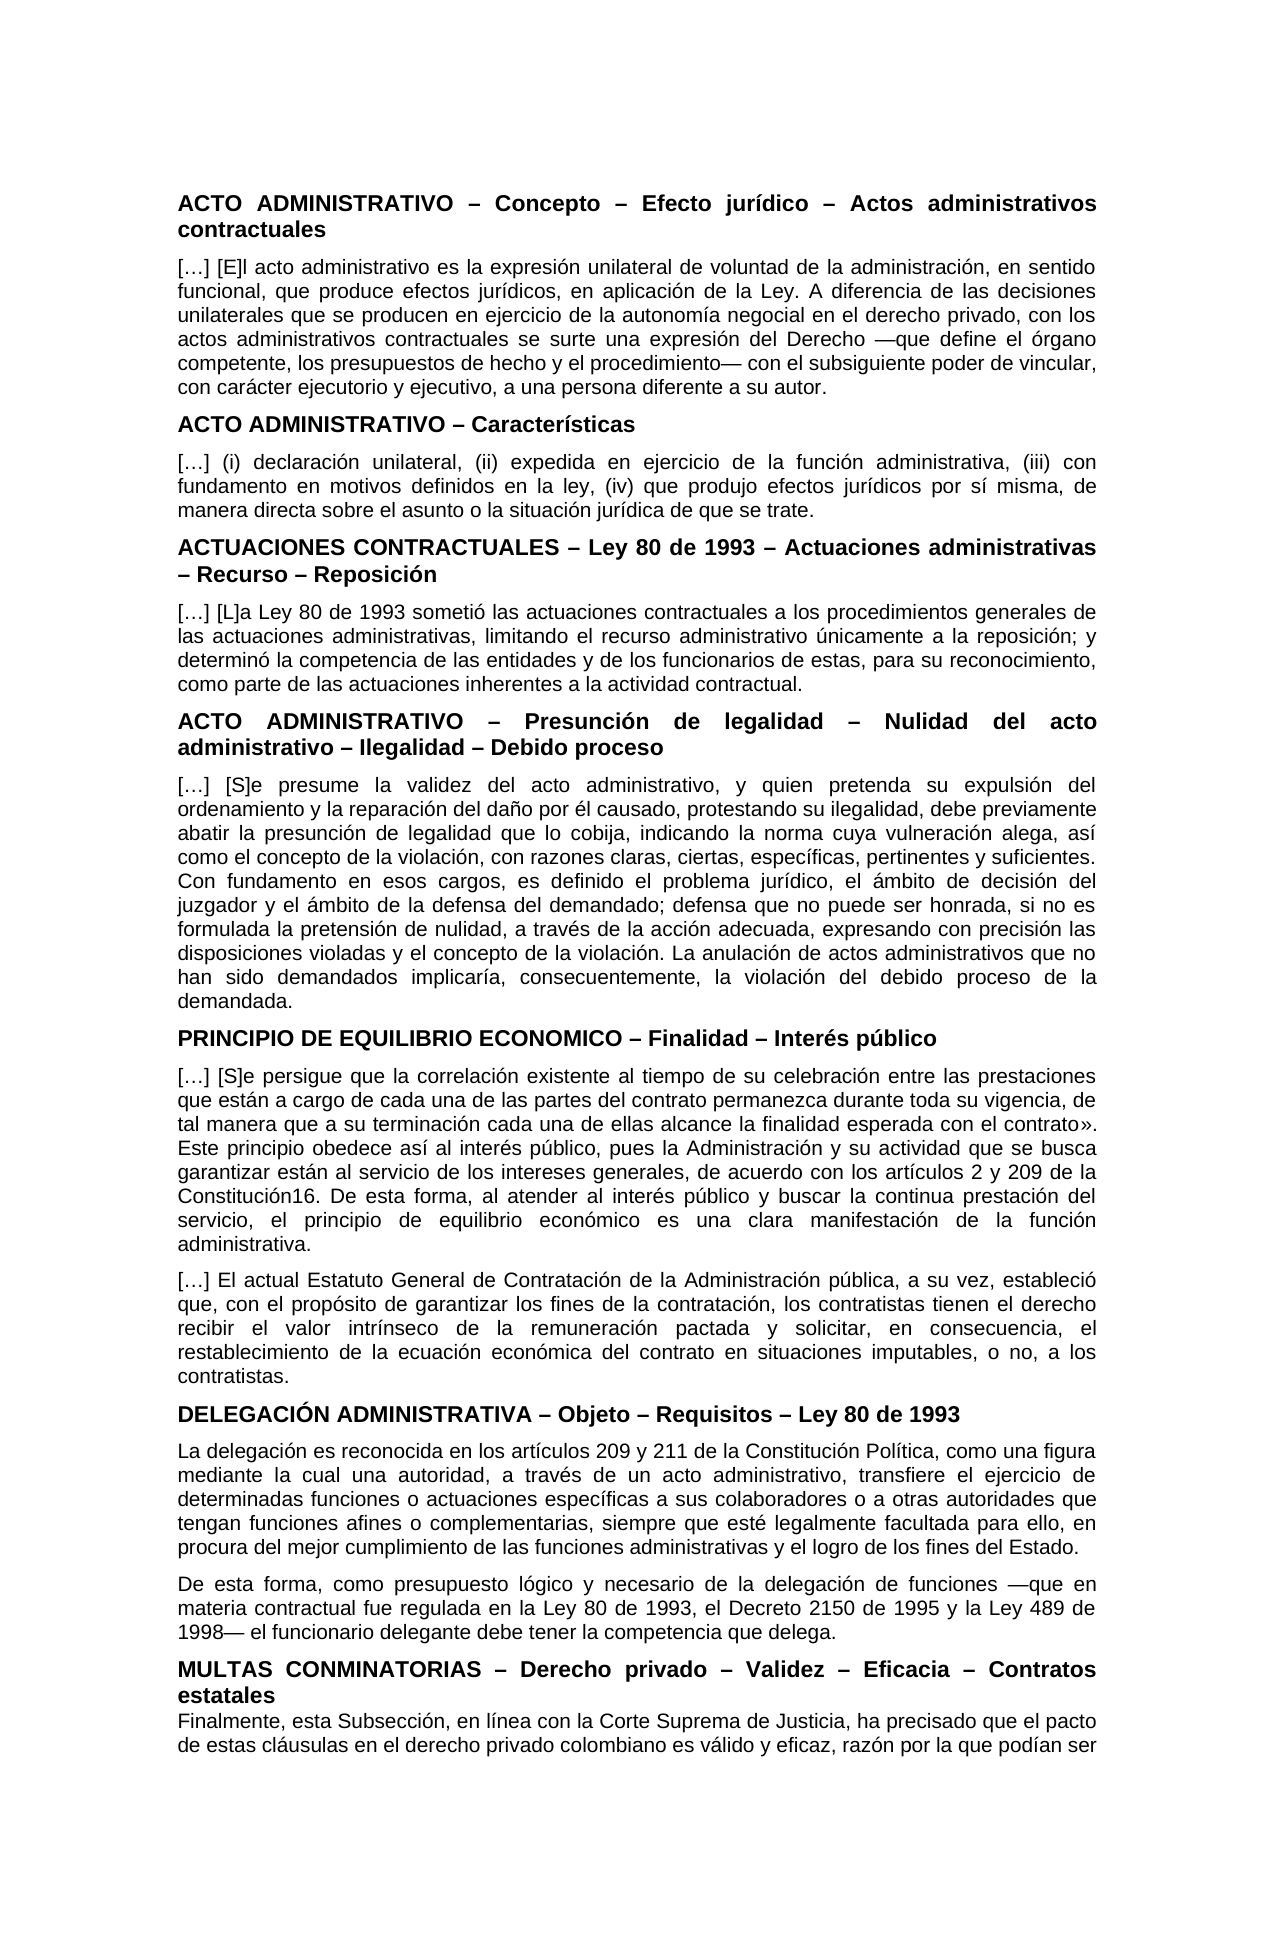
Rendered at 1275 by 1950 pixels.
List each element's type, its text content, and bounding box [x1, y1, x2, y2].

text De esta forma, como presupuesto lógico y necesario de la delegación de funciones —que en materia contractual fue regulada en la Ley 80 de 1993, el Decreto 2150 de 1995 y la Ley 489 de 1998— el funcionario delegante debe tener la competencia que delega. [177, 1572, 1098, 1643]
text ACTO ADMINISTRATIVO – Concepto – Efecto jurídico – Actos administrativos contractuales [177, 190, 1098, 242]
text DELEGACIÓN ADMINISTRATIVA – Objeto – Requisitos – Ley 80 de 1993 [177, 1401, 1098, 1427]
text MULTAS CONMINATORIAS – Derecho privado – Validez – Eficacia – Contratos estatales [177, 1656, 1098, 1709]
text […] (i) declaración unilateral, (ii) expedida en ejercicio de la función administrativa, (iii) con fundamento en motivos definidos en la ley, (iv) que produjo efectos jurídicos por sí misma, de manera directa sobre el asunto o la situación jurídica de que se trate. [177, 450, 1098, 522]
text ACTO ADMINISTRATIVO – Características [177, 411, 1098, 437]
text ACTUACIONES CONTRACTUALES – Ley 80 de 1993 – Actuaciones administrativas – Recurso – Reposición [177, 534, 1098, 587]
text ACTO ADMINISTRATIVO – Presunción de legalidad – Nulidad del acto administrativo – Ilegalidad – Debido proceso [177, 708, 1098, 761]
text La delegación es reconocida en los artículos 209 y 211 de la Constitución Política, como una figura mediante la cual una autoridad, a través de un acto administrativo, transfiere el ejercicio de determinadas funciones o actuaciones específicas a sus colaboradores o a otras autoridades que tengan funciones afines o complementarias, siempre que esté legalmente facultada para ello, en procura del mejor cumplimiento de las funciones administrativas y el logro de los fines del Estado. [177, 1439, 1098, 1559]
text […] [L]a Ley 80 de 1993 sometió las actuaciones contractuales a los procedimientos generales de las actuaciones administrativas, limitando el recurso administrativo únicamente a la reposición; y determinó la competencia de las entidades y de los funcionarios de estas, para su reconocimiento, como parte de las actuaciones inherentes a la actividad contractual. [177, 599, 1098, 695]
text […] El actual Estatuto General de Contratación de la Administración pública, a su vez, estableció que, con el propósito de garantizar los fines de la contratación, los contratistas tienen el derecho recibir el valor intrínseco de la remuneración pactada y solicitar, en consecuencia, el restablecimiento de la ecuación económica del contrato en situaciones imputables, o no, a los contratistas. [177, 1268, 1098, 1388]
text […] [S]e persigue que la correlación existente al tiempo de su celebración entre las prestaciones que están a cargo de cada una de las partes del contrato permanezca durante toda su vigencia, de tal manera que a su terminación cada una de ellas alcance la finalidad esperada con el contrato». Este principio obedece así al interés público, pues la Administración y su actividad que se busca garantizar están al servicio de los intereses generales, de acuerdo con los artículos 2 y 209 de la Constitución16. De esta forma, al atender al interés público y buscar la continua prestación del servicio, el principio de equilibrio económico es una clara manifestación de la función administrativa. [177, 1064, 1098, 1256]
text […] [S]e presume la validez del acto administrativo, y quien pretenda su expulsión del ordenamiento y la reparación del daño por él causado, protestando su ilegalidad, debe previamente abatir la presunción de legalidad que lo cobija, indicando la norma cuya vulneración alega, así como el concepto de la violación, con razones claras, ciertas, específicas, pertinentes y suficientes. Con fundamento en esos cargos, es definido el problema jurídico, el ámbito de decisión del juzgador y el ámbito de la defensa del demandado; defensa que no puede ser honrada, si no es formulada la pretensión de nulidad, a través de la acción adecuada, expresando con precisión las disposiciones violadas y el concepto de la violación. La anulación de actos administrativos que no han sido demandados implicaría, consecuentemente, la violación del debido proceso de la demandada. [177, 773, 1098, 1013]
text […] [E]l acto administrativo es la expresión unilateral de voluntad de la administración, en sentido funcional, que produce efectos jurídicos, en aplicación de la Ley. A diferencia de las decisiones unilaterales que se producen en ejercicio de la autonomía negocial en el derecho privado, con los actos administrativos contractuales se surte una expresión del Derecho —que define el órgano competente, los presupuestos de hecho y el procedimiento— con el subsiguiente poder de vincular, con carácter ejecutorio y ejecutivo, a una persona diferente a su autor. [177, 255, 1098, 399]
text PRINCIPIO DE EQUILIBRIO ECONOMICO – Finalidad – Interés público [177, 1025, 1098, 1052]
